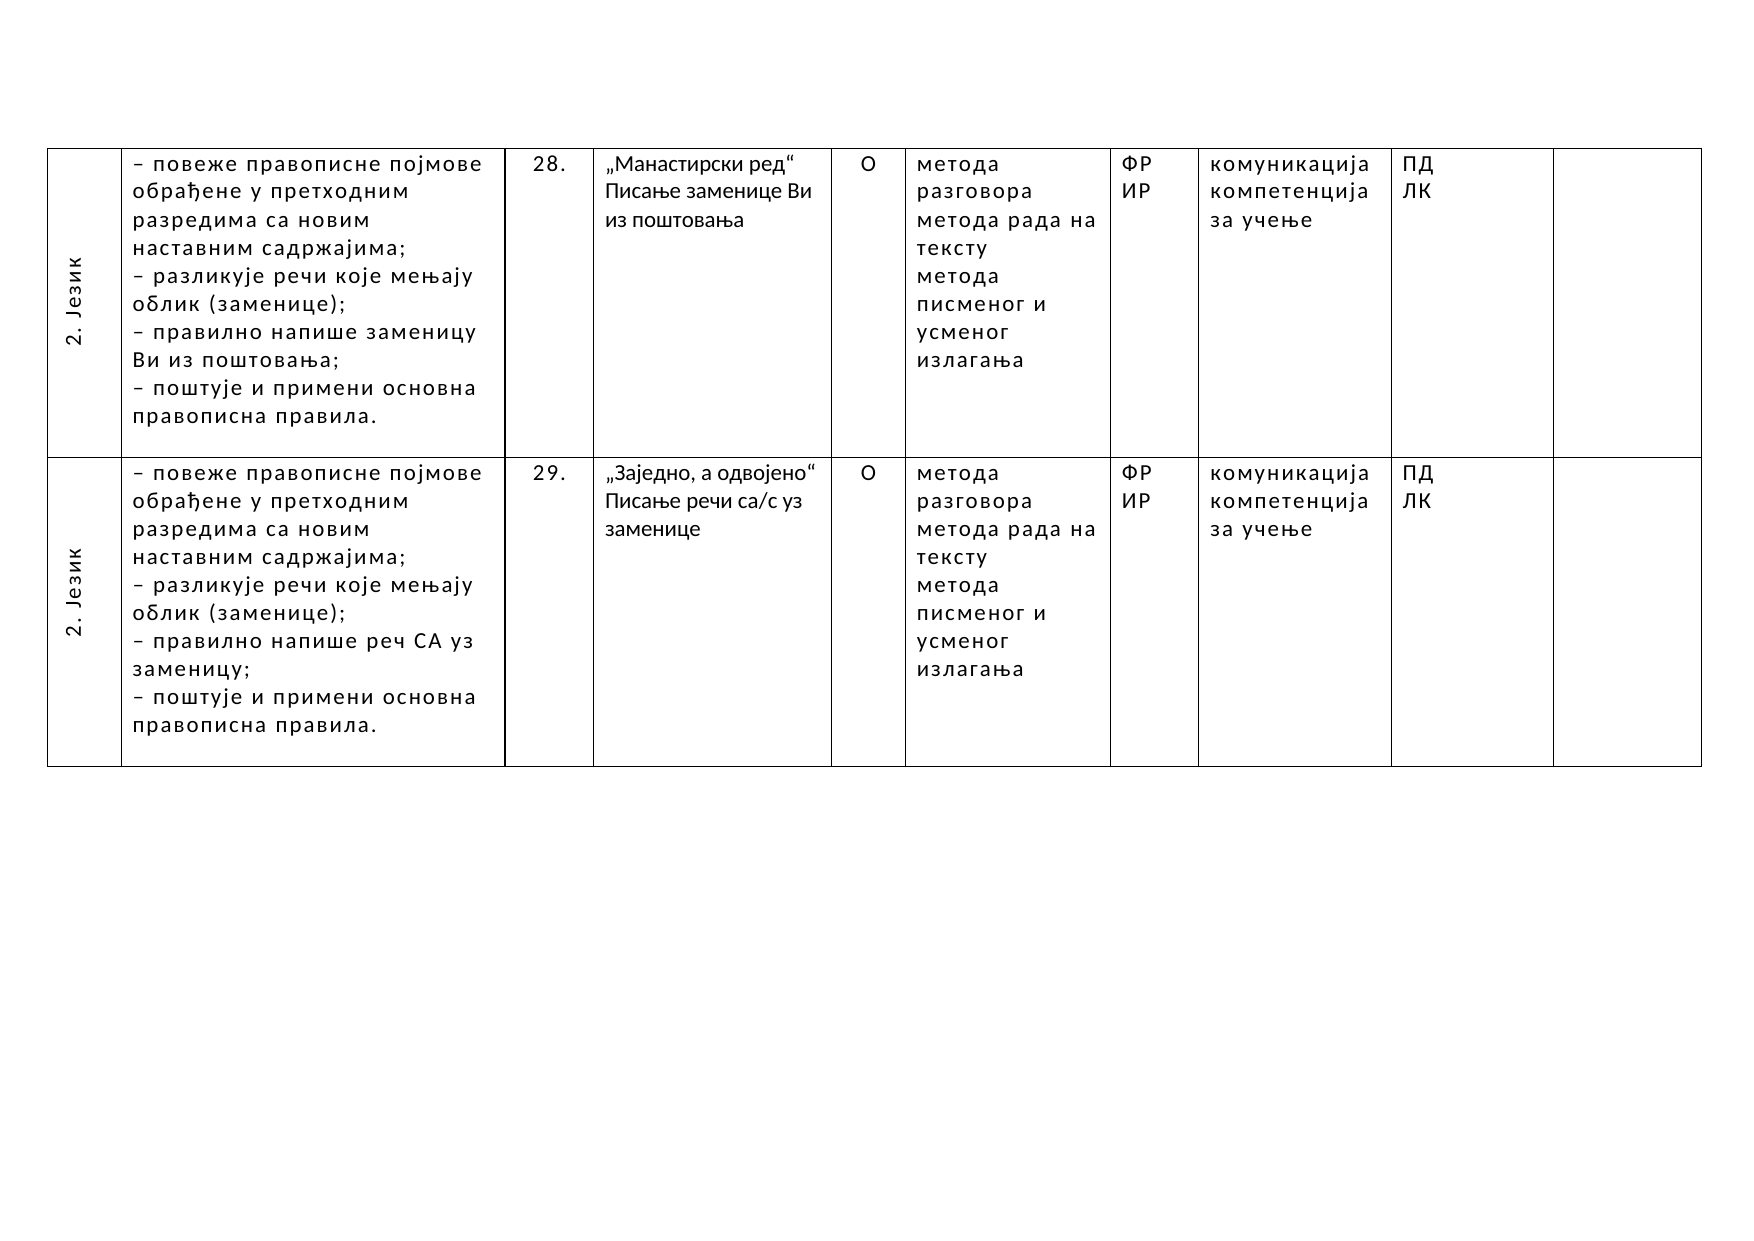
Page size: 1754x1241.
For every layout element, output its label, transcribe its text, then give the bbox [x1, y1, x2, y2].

table_cell ПД ЛК [1392, 149, 1553, 457]
table_cell ПД ЛК [1392, 458, 1553, 766]
table_cell метода разговора метода рада на тексту метода писменог и усменог излагања [906, 458, 1110, 766]
table_cell 2. Језик [48, 458, 121, 766]
table_cell О [832, 458, 905, 766]
table_cell О [832, 149, 905, 457]
table_cell – повеже правописне појмове обрађене у претходним разредима са новим наставним садржајима; – разликује речи које мењају облик (заменице); – правилно напише реч СА уз заменицу; – поштује и примени основна правописна правила. [122, 458, 504, 766]
table_cell комуникација компетенција за учење [1199, 149, 1391, 457]
table_cell „Заједно, а одвојено“ Писање речи са/с уз заменице [594, 458, 831, 766]
table_cell – повеже правописне појмове обрађене у претходним разредима са новим наставним садржајима; – разликује речи које мењају облик (заменице); – правилно напише заменицу Ви из поштовања; – поштује и примени основна правописна правила. [122, 149, 504, 457]
table_cell [1554, 149, 1701, 457]
table_cell „Манастирски ред“ Писање заменице Ви из поштовања [594, 149, 831, 457]
table_cell комуникација компетенција за учење [1199, 458, 1391, 766]
table_cell ФР ИР [1111, 149, 1198, 457]
table_cell метода разговора метода рада на тексту метода писменог и усменог излагања [906, 149, 1110, 457]
table_cell 28. [506, 149, 593, 457]
table_cell 2. Језик [48, 149, 121, 457]
table_cell ФР ИР [1111, 458, 1198, 766]
table_cell 29. [506, 458, 593, 766]
table_cell [1554, 458, 1701, 766]
